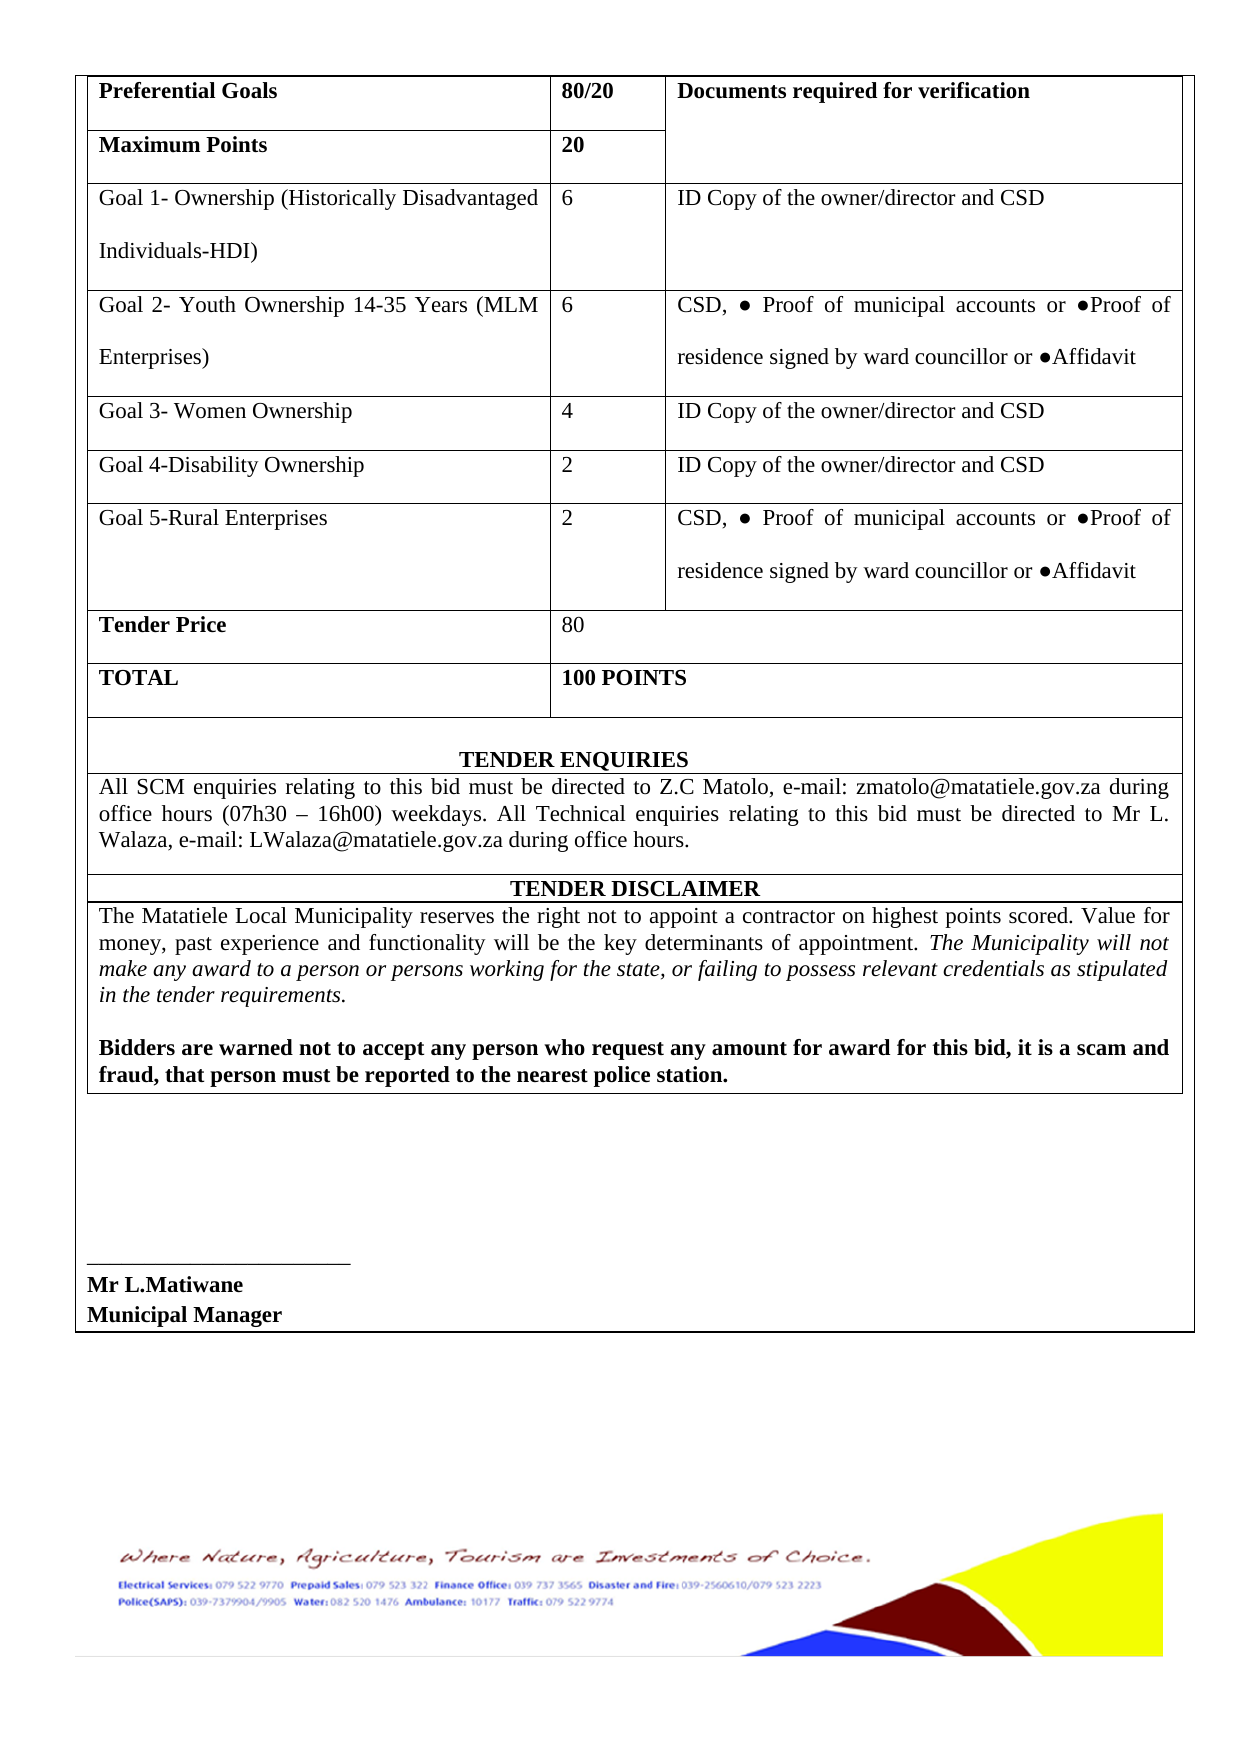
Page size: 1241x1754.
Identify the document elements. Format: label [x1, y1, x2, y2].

table_cell [76, 76, 1194, 1331]
